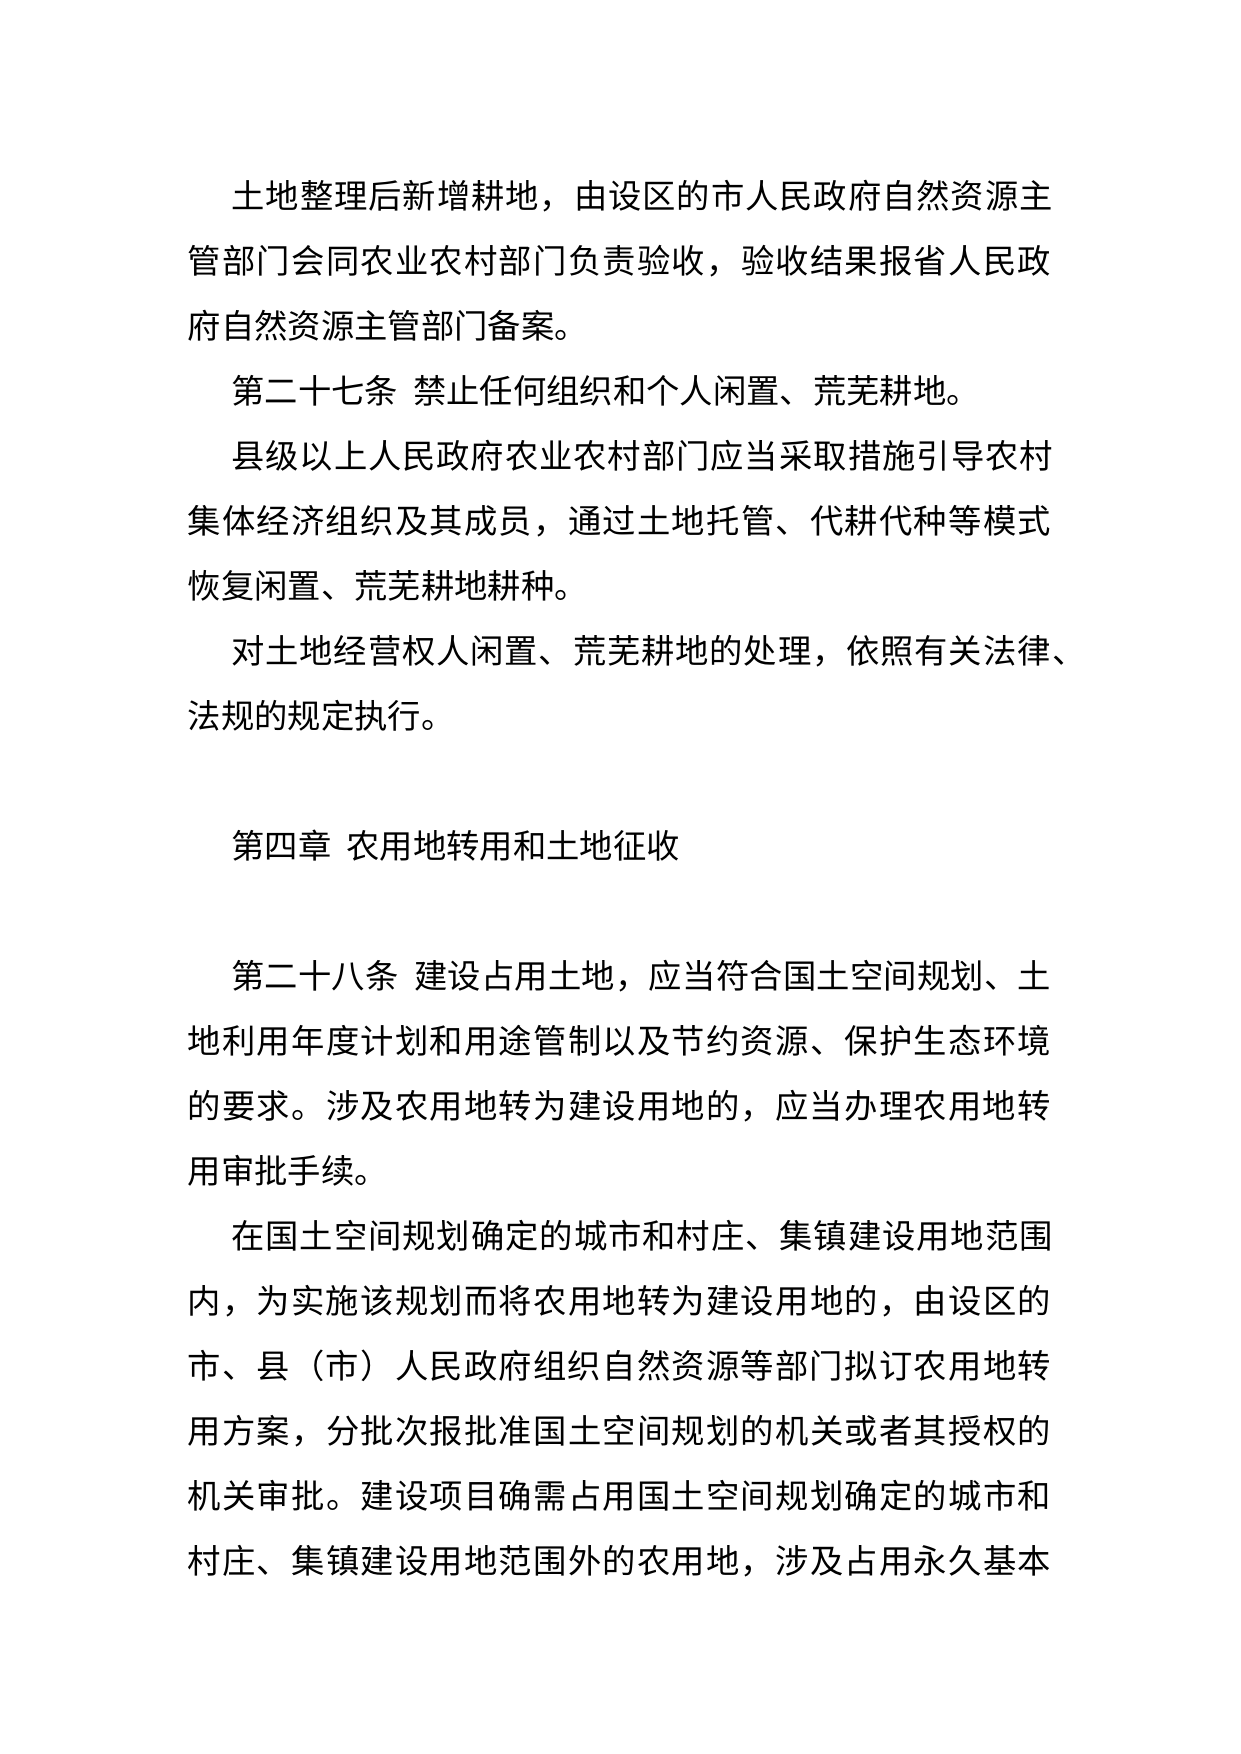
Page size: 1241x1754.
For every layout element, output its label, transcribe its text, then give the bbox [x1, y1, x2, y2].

text 对土地经营权人闲置、荒芜耕地的处理，依照有关法律、法规的规定执行。 [187, 617, 1053, 747]
text 县级以上人民政府农业农村部门应当采取措施引导农村集体经济组织及其成员，通过土地托管、代耕代种等模式，恢复闲置、荒芜耕地耕种。 [187, 422, 1053, 617]
text 土地整理后新增耕地，由设区的市人民政府自然资源主管部门会同农业农村部门负责验收，验收结果报省人民政府自然资源主管部门备案。 [187, 162, 1053, 357]
text 第四章 农用地转用和土地征收 [187, 812, 1053, 877]
text 第二十八条 建设占用土地，应当符合国土空间规划、土地利用年度计划和用途管制以及节约资源、保护生态环境的要求。涉及农用地转为建设用地的，应当办理农用地转用审批手续。 [187, 942, 1053, 1202]
text 第二十七条 禁止任何组织和个人闲置、荒芜耕地。 [187, 357, 1053, 422]
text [187, 1202, 1053, 1592]
